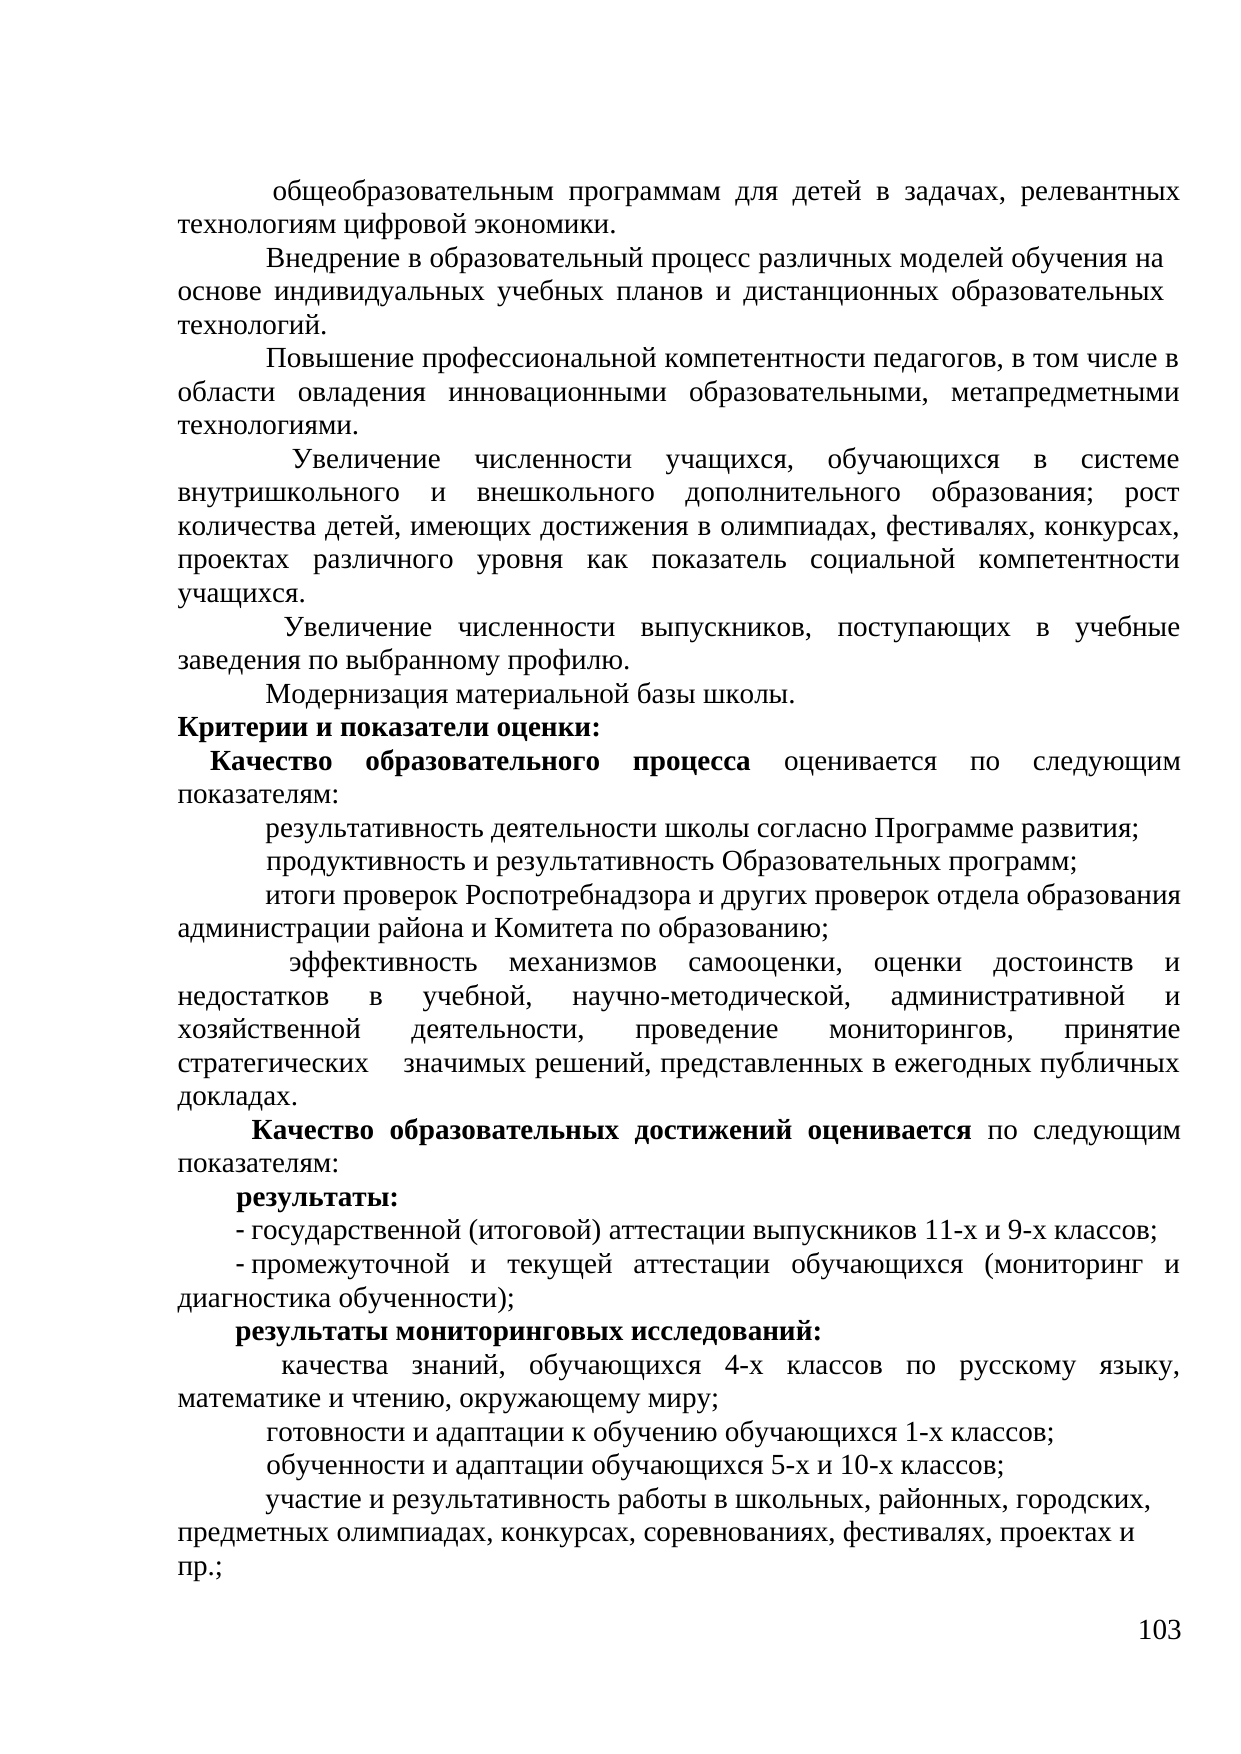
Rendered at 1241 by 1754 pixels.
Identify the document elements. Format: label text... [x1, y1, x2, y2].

text  результативность деятельности школы согласно Программе развития; [177, 810, 1181, 843]
text  Внедрение в образовательный процесс различных моделей обучения на основе индивидуальных учебных планов и дистанционных образовательных технологий. [177, 240, 1165, 340]
text  качества знаний, обучающихся 4-х классов по русскому языку, математике и чтению, окружающему миру; [177, 1347, 1181, 1414]
text  Повышение профессиональной компетентности педагогов, в том числе в области овладения инновационными образовательными, метапредметными технологиями. [177, 340, 1180, 441]
text результаты мониторинговых исследований: [235, 1313, 1181, 1347]
text  итоги проверок Роспотребнадзора и других проверок отдела образования администрации района и Комитета по образованию; [177, 877, 1181, 944]
list государственной (итоговой) аттестации выпускников 11-х и 9-х классов; [177, 1212, 1181, 1246]
text  Увеличение численности выпускников, поступающих в учебные заведения по выбранному профилю. [177, 609, 1181, 676]
text  продуктивность и результативность Образовательных программ; [236, 843, 1141, 877]
text  участие и результативность работы в школьных, районных, городских, предметных олимпиадах, конкурсах, соревнованиях, фестивалях, проектах и пр.; [177, 1481, 1181, 1582]
text результаты: [236, 1179, 1181, 1212]
text  обученности и адаптации обучающихся 5-х и 10-х классов; [236, 1447, 1141, 1481]
text  Модернизация материальной базы школы. [177, 676, 1180, 709]
text Качество образовательного процесса оценивается по следующим показателям: [177, 743, 1181, 810]
text Качество образовательных достижений оценивается по следующим показателям: [177, 1112, 1181, 1179]
list промежуточной и текущей аттестации обучающихся (мониторинг и диагностика обученности); [177, 1246, 1181, 1313]
text Критерии и показатели оценки: [177, 709, 1181, 743]
text  Увеличение численности учащихся, обучающихся в системе внутришкольного и внешкольного дополнительного образования; рост количества детей, имеющих достижения в олимпиадах, фестивалях, конкурсах, проектах различного уровня как показатель социальной компетентности учащихся. [177, 441, 1180, 609]
text  эффективность механизмов самооценки, оценки достоинств и недостатков в учебной, научно-методической, административной и хозяйственной деятельности, проведение мониторингов, принятие стратегических значимых решений, представленных в ежегодных публичных докладах. [177, 944, 1181, 1112]
text  общеобразовательным программам для детей в задачах, релевантных технологиям цифровой экономики. [177, 173, 1181, 240]
text  готовности и адаптации к обучению обучающихся 1-х классов; [236, 1414, 1141, 1447]
